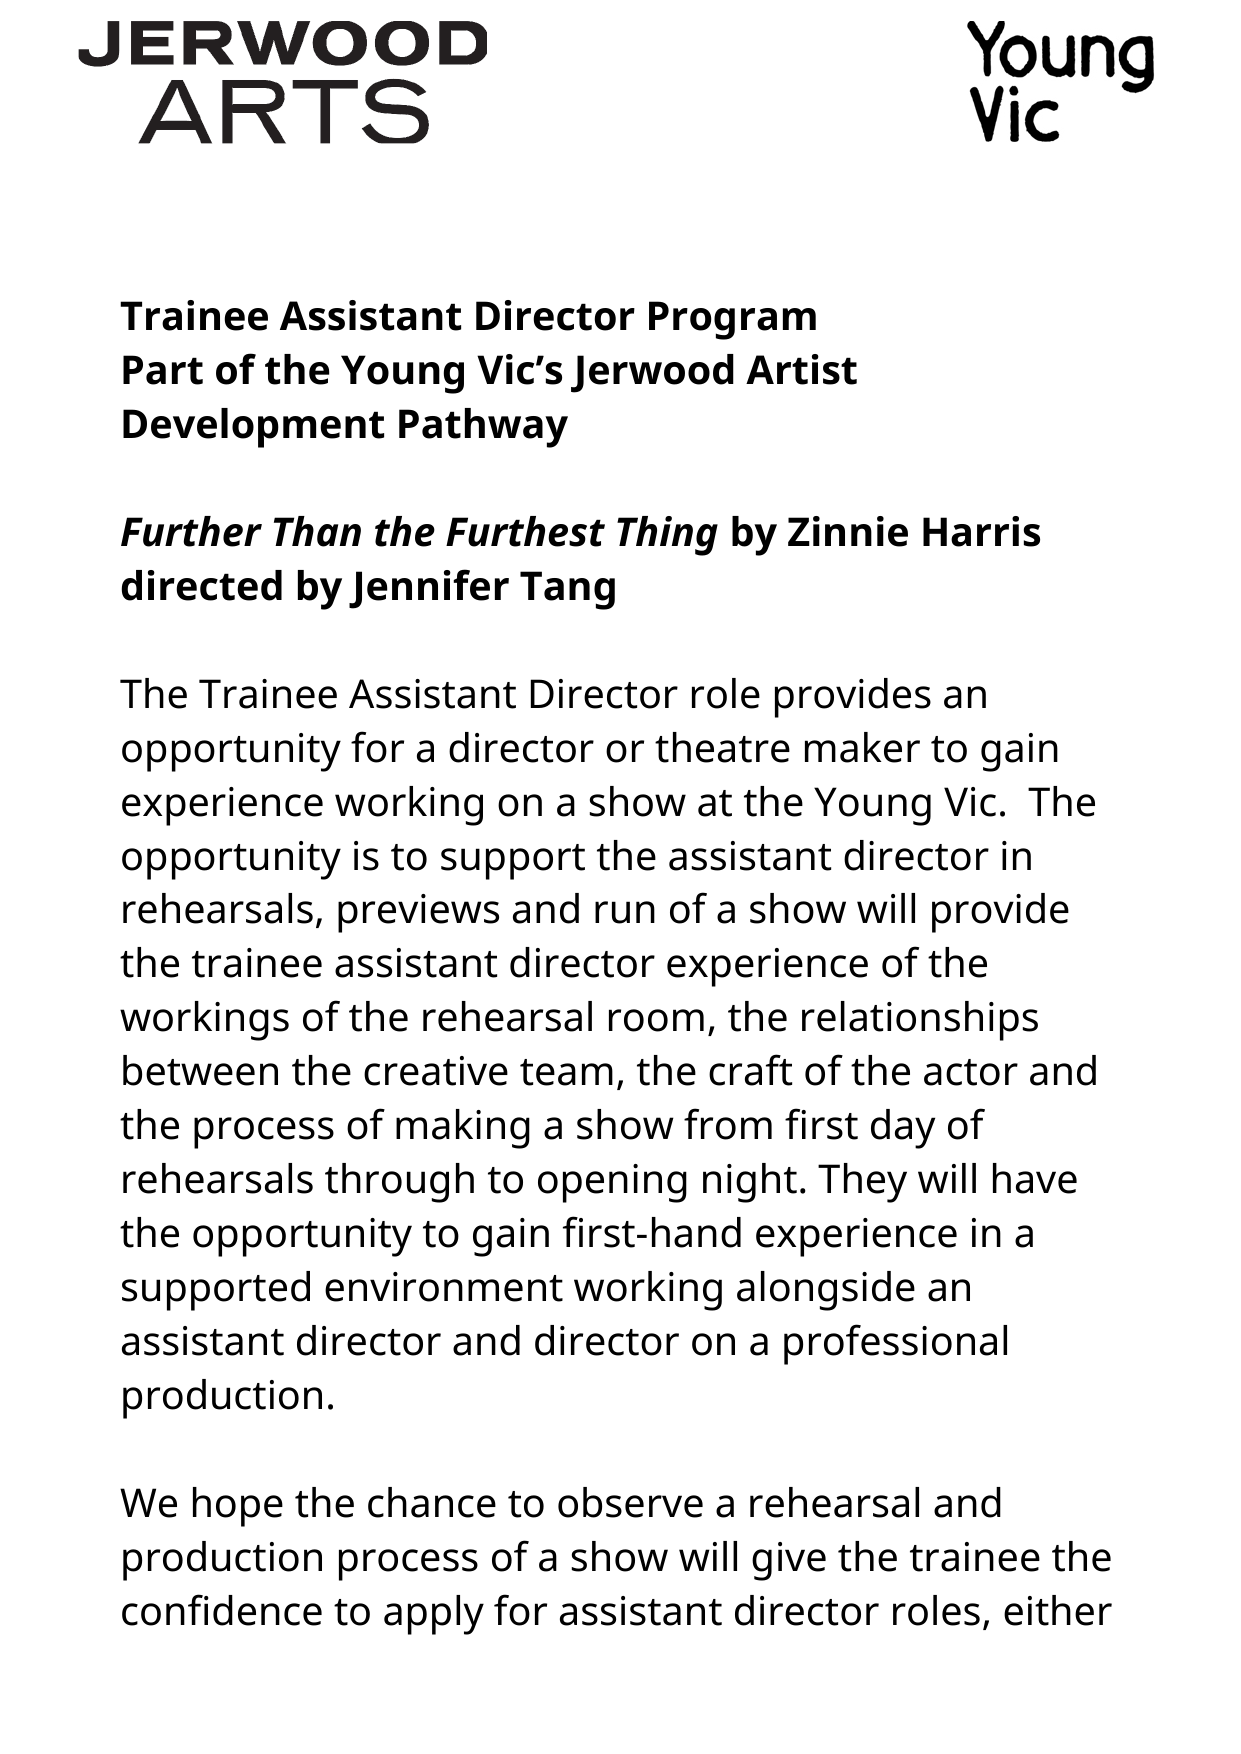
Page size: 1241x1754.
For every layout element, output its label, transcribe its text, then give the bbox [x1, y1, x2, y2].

picture [967, 21, 1157, 142]
picture [77, 21, 487, 143]
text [120, 1475, 1120, 1637]
text The Trainee Assistant Director role provides an opportunity for a director or theatre maker to gain experience working on a show at the Young Vic. The opportunity is to support the assistant director in rehearsals, previews and run of a show will provide the trainee assistant director experience of the workings of the rehearsal room, the relationships between the creative team, the craft of the actor and the process of making a show from first day of rehearsals through to opening night. They will have the opportunity to gain first-hand experience in a supported environment working alongside an assistant director and director on a professional production. [120, 666, 1120, 1421]
text Trainee Assistant Director Program [120, 288, 1120, 342]
text Part of the Young Vic’s Jerwood Artist Development Pathway [120, 342, 1120, 450]
text Further Than the Furthest Thing by Zinnie Harris directed by Jennifer Tang [120, 504, 1120, 612]
